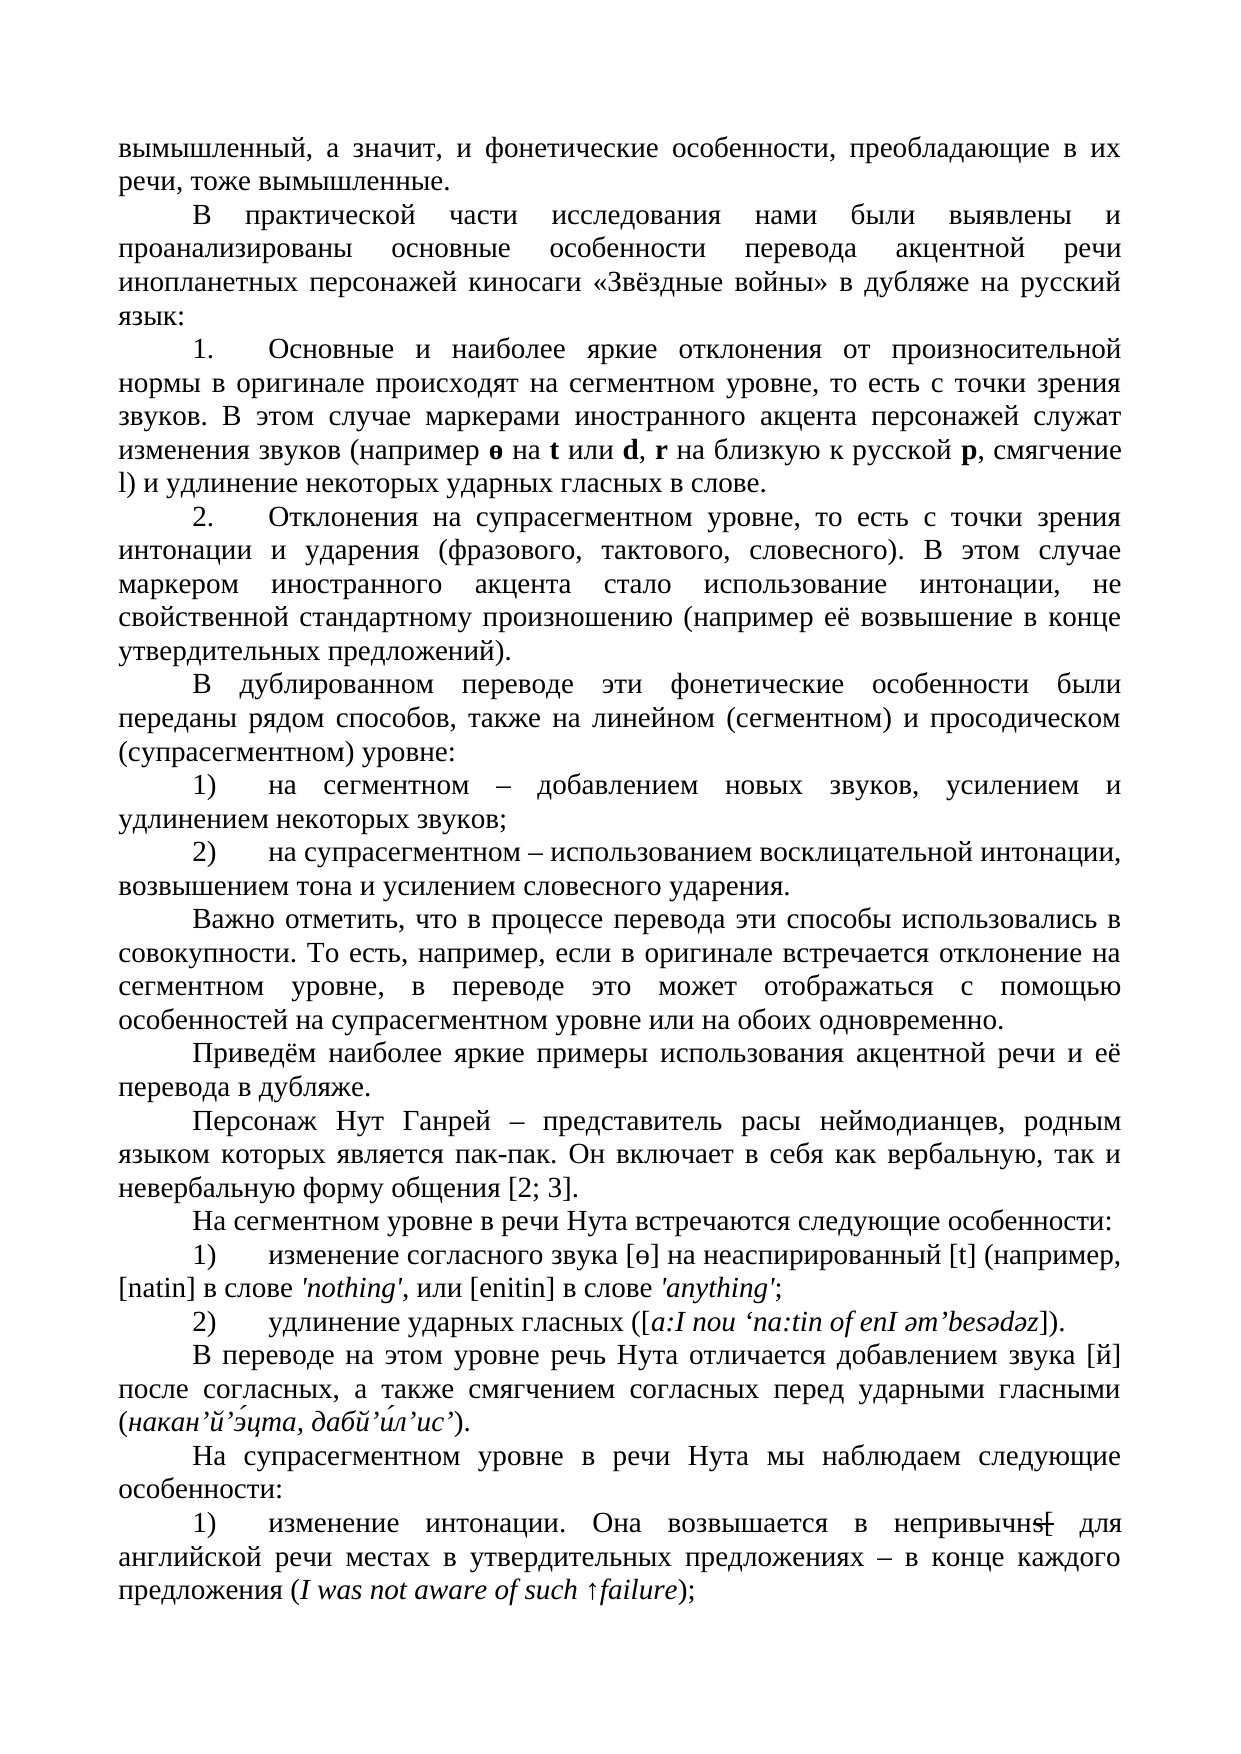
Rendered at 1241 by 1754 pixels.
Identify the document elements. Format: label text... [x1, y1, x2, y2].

text 2) на супрасегментном – использованием восклицательной интонации, возвышением тона и усилением словесного ударения. [118, 834, 1122, 901]
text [118, 130, 1122, 197]
text На сегментном уровне в речи Нута встречаются следующие особенности: [118, 1203, 1122, 1237]
text Важно отметить, что в процессе перевода эти способы использовались в совокупности. То есть, например, если в оригинале встречается отклонение на сегментном уровне, в переводе это может отображаться с помощью особенностей на супрасегментном уровне или на обоих одновременно. [118, 901, 1122, 1036]
text В переводе на этом уровне речь Нута отличается добавлением звука [й] после согласных, а также смягчением согласных перед ударными гласными (накан’й’э́цта, дабй’и́л’ис’). [118, 1337, 1122, 1438]
text 2) удлинение ударных гласных ([a:I nou ‘na:tin of enI ǝm’besǝdǝz]). [118, 1304, 1122, 1337]
text 1) изменение согласного звука [ɵ] на неаспирированный [t] (например, [natin] в слове 'nothing', или [enitin] в слове 'anything'; [118, 1237, 1122, 1304]
text 2. Отклонения на супрасегментном уровне, то есть с точки зрения интонации и ударения (фразового, тактового, словесного). В этом случае маркером иностранного акцента стало использование интонации, не свойственной стандартному произношению (например её возвышение в конце утвердительных предложений). [118, 499, 1122, 667]
text В дублированном переводе эти фонетические особенности были переданы рядом способов, также на линейном (сегментном) и просодическом (супрасегментном) уровне: [118, 667, 1122, 767]
text На супрасегментном уровне в речи Нута мы наблюдаем следующие особенности: [118, 1438, 1122, 1505]
text 1) изменение интонации. Она возвышается в непривычнs[ для английской речи местах в утвердительных предложениях – в конце каждого предложения (I was not aware of such ↑failure); [118, 1505, 1122, 1606]
text 1. Основные и наиболее яркие отклонения от произносительной нормы в оригинале происходят на сегментном уровне, то есть с точки зрения звуков. В этом случае маркерами иностранного акцента персонажей служат изменения звуков (например ɵ на t или d, r на близкую к русской р, смягчение l) и удлинение некоторых ударных гласных в слове. [118, 331, 1122, 499]
text Персонаж Нут Ганрей – представитель расы неймодианцев, родным языком которых является пак-пак. Он включает в себя как вербальную, так и невербальную форму общения [2; 3]. [118, 1103, 1122, 1203]
text Приведём наиболее яркие примеры использования акцентной речи и её перевода в дубляже. [118, 1036, 1122, 1103]
text В практической части исследования нами были выявлены и проанализированы основные особенности перевода акцентной речи инопланетных персонажей киносаги «Звёздные войны» в дубляже на русский язык: [118, 197, 1122, 331]
text 1) на сегментном – добавлением новых звуков, усилением и удлинением некоторых звуков; [118, 767, 1122, 834]
